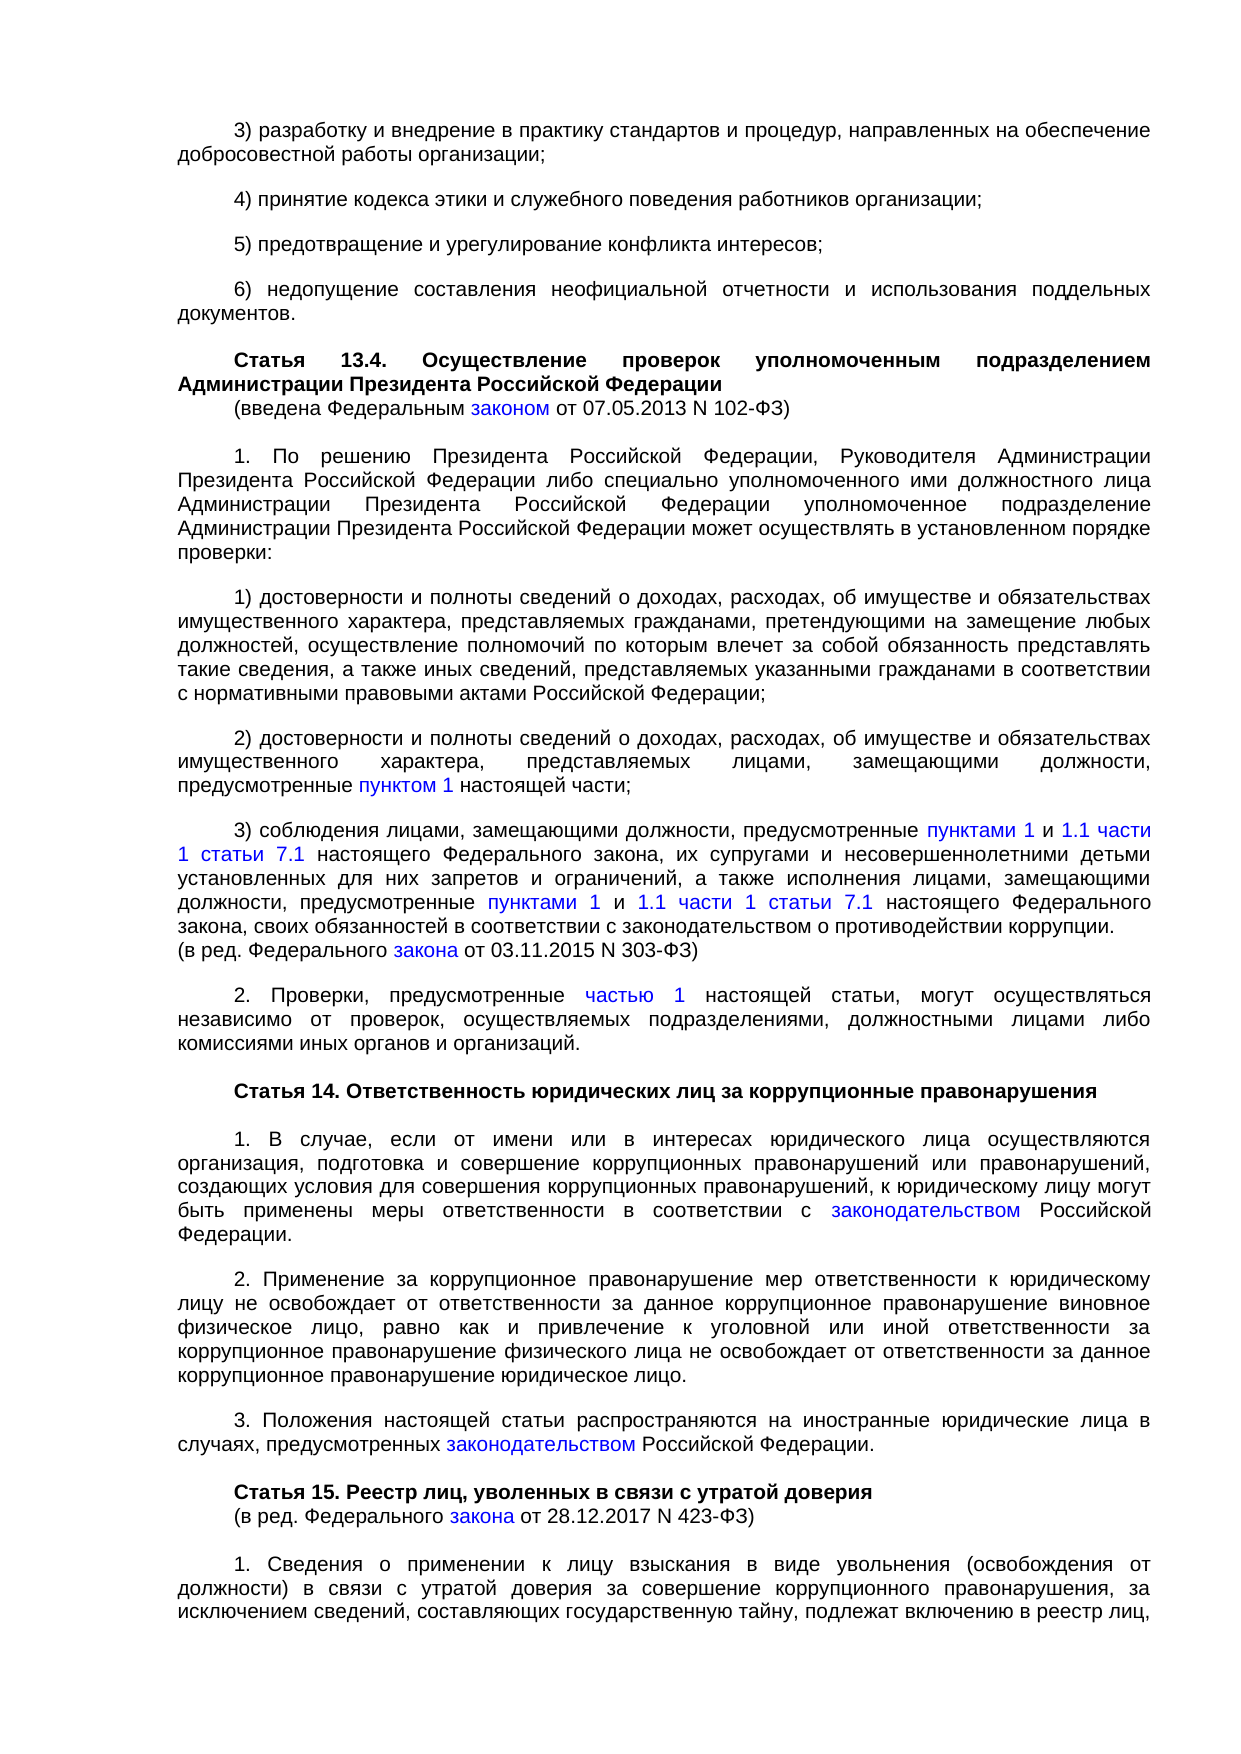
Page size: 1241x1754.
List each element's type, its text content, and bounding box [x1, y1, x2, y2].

text 2. Проверки, предусмотренные частью 1 настоящей статьи, могут осуществляться независимо от проверок, осуществляемых подразделениями, должностными лицами либо комиссиями иных органов и организаций. [177, 983, 1152, 1054]
text 1. В случае, если от имени или в интересах юридического лица осуществляются организация, подготовка и совершение коррупционных правонарушений или правонарушений, создающих условия для совершения коррупционных правонарушений, к юридическому лицу могут быть применены меры ответственности в соответствии с законодательством Российской Федерации. [177, 1126, 1152, 1246]
text 1) достоверности и полноты сведений о доходах, расходах, об имуществе и обязательствах имущественного характера, представляемых гражданами, претендующими на замещение любых должностей, осуществление полномочий по которым влечет за собой обязанность представлять такие сведения, а также иных сведений, представляемых указанными гражданами в соответствии с нормативными правовыми актами Российской Федерации; [177, 585, 1152, 704]
title Статья 15. Реестр лиц, уволенных в связи с утратой доверия [177, 1479, 1152, 1503]
text 6) недопущение составления неофициальной отчетности и использования поддельных документов. [177, 276, 1152, 324]
title Статья 13.4. Осуществление проверок уполномоченным подразделением Администрации Президента Российской Федерации [177, 348, 1152, 396]
text 5) предотвращение и урегулирование конфликта интересов; [177, 232, 1152, 256]
text 2) достоверности и полноты сведений о доходах, расходах, об имуществе и обязательствах имущественного характера, представляемых лицами, замещающими должности, предусмотренные пунктом 1 настоящей части; [177, 725, 1152, 797]
text (в ред. Федерального закона от 28.12.2017 N 423-ФЗ) [177, 1503, 1152, 1527]
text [177, 1551, 1152, 1623]
title Статья 14. Ответственность юридических лиц за коррупционные правонарушения [177, 1078, 1152, 1102]
text 3) разработку и внедрение в практику стандартов и процедур, направленных на обеспечение добросовестной работы организации; [177, 118, 1152, 166]
text (в ред. Федерального закона от 03.11.2015 N 303-ФЗ) [177, 938, 1152, 962]
text 1. По решению Президента Российской Федерации, Руководителя Администрации Президента Российской Федерации либо специально уполномоченного ими должностного лица Администрации Президента Российской Федерации уполномоченное подразделение Администрации Президента Российской Федерации может осуществлять в установленном порядке проверки: [177, 444, 1152, 564]
text 3. Положения настоящей статьи распространяются на иностранные юридические лица в случаях, предусмотренных законодательством Российской Федерации. [177, 1408, 1152, 1456]
text 4) принятие кодекса этики и служебного поведения работников организации; [177, 187, 1152, 211]
text 2. Применение за коррупционное правонарушение мер ответственности к юридическому лицу не освобождает от ответственности за данное коррупционное правонарушение виновное физическое лицо, равно как и привлечение к уголовной или иной ответственности за коррупционное правонарушение физического лица не освобождает от ответственности за данное коррупционное правонарушение юридическое лицо. [177, 1267, 1152, 1387]
text (введена Федеральным законом от 07.05.2013 N 102-ФЗ) [177, 396, 1152, 420]
text 3) соблюдения лицами, замещающими должности, предусмотренные пунктами 1 и 1.1 части 1 статьи 7.1 настоящего Федерального закона, их супругами и несовершеннолетними детьми установленных для них запретов и ограничений, а также исполнения лицами, замещающими должности, предусмотренные пунктами 1 и 1.1 части 1 статьи 7.1 настоящего Федерального закона, своих обязанностей в соответствии с законодательством о противодействии коррупции. [177, 818, 1152, 938]
